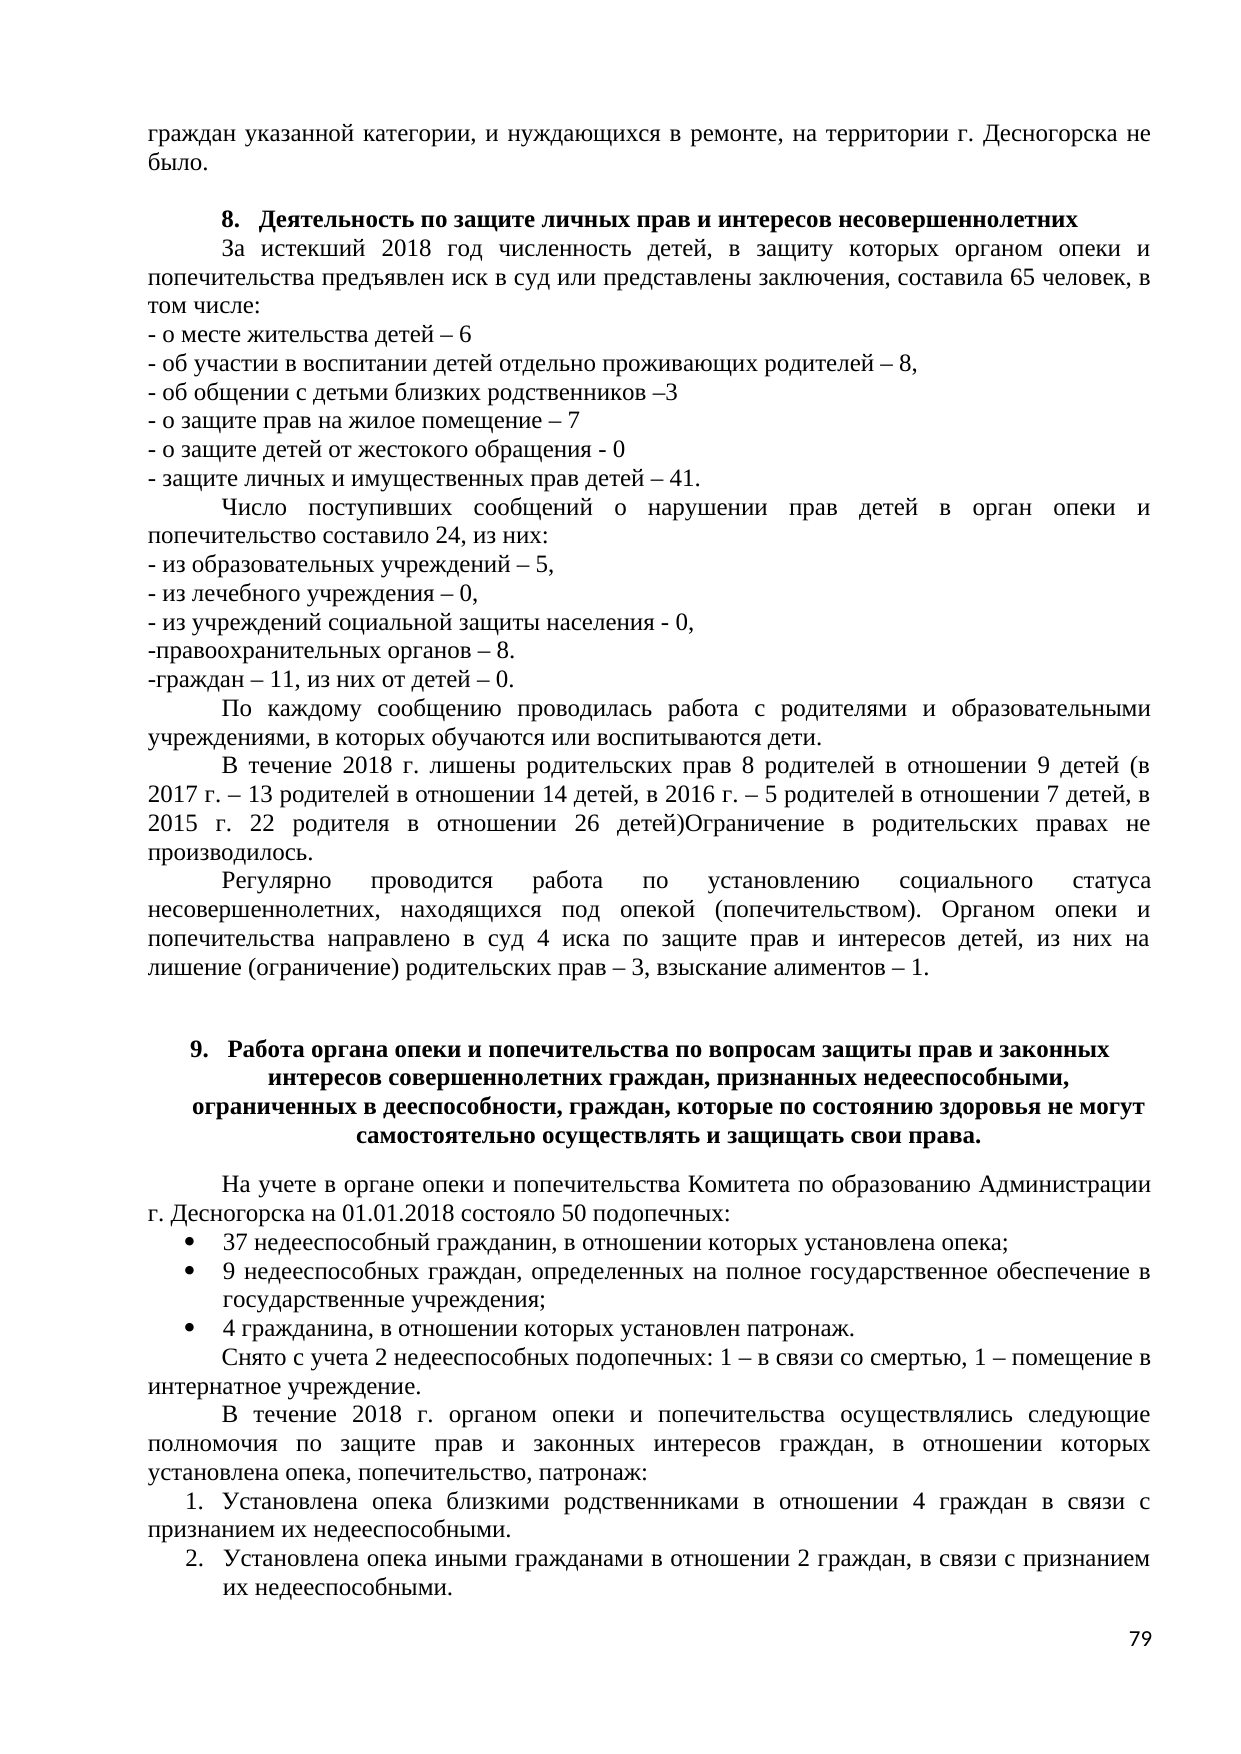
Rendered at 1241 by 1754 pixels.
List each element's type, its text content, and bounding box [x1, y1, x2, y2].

text На учете в органе опеки и попечительства Комитета по образованию Администрации г. Десногорска на 01.01.2018 состояло 50 подопечных: [148, 1169, 1152, 1227]
text - о защите детей от жестокого обращения - 0 [148, 434, 1152, 463]
list 9 недееспособных граждан, определенных на полное государственное обеспечение в государственные учреждения; [185, 1256, 1152, 1313]
list Деятельность по защите личных прав и интересов несовершеннолетних [148, 204, 1152, 233]
list Установлена опека близкими родственниками в отношении 4 граждан в связи с признанием их недееспособными. [148, 1486, 1152, 1543]
text Снято с учета 2 недееспособных подопечных: 1 – в связи со смертью, 1 – помещение в интернатное учреждение. [148, 1342, 1152, 1399]
list 37 недееспособный гражданин, в отношении которых установлена опека; [185, 1227, 1152, 1256]
list 4 гражданина, в отношении которых установлен патронаж. [185, 1313, 1152, 1342]
text - из лечебного учреждения – 0, [148, 578, 1152, 607]
text В течение 2018 г. органом опеки и попечительства осуществлялись следующие полномочия по защите прав и законных интересов граждан, в отношении которых установлена опека, попечительство, патронаж: [148, 1399, 1152, 1486]
text -граждан – 11, из них от детей – 0. [148, 664, 1152, 693]
text - из учреждений социальной защиты населения - 0, [148, 607, 1152, 636]
list Установлена опека иными гражданами в отношении 2 граждан, в связи с признанием их недееспособными. [185, 1543, 1152, 1601]
text - об участии в воспитании детей отдельно проживающих родителей – 8, [148, 348, 1152, 377]
text - об общении с детьми близких родственников –3 [148, 377, 1152, 406]
text За истекший 2018 год численность детей, в защиту которых органом опеки и попечительства предъявлен иск в суд или представлены заключения, составила 65 человек, в том числе: [148, 233, 1152, 319]
text Регулярно проводится работа по установлению социального статуса несовершеннолетних, находящихся под опекой (попечительством). Органом опеки и попечительства направлено в суд 4 иска по защите прав и интересов детей, из них на лишение (ограничение) родительских прав – 3, взыскание алиментов – 1. [148, 866, 1152, 981]
text По каждому сообщению проводилась работа с родителями и образовательными учреждениями, в которых обучаются или воспитываются дети. [148, 693, 1152, 751]
text - о месте жительства детей – 6 [148, 319, 1152, 348]
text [148, 118, 1152, 176]
text В течение 2018 г. лишены родительских прав 8 родителей в отношении 9 детей (в 2017 г. – 13 родителей в отношении 14 детей, в 2016 г. – 5 родителей в отношении 7 детей, в 2015 г. 22 родителя в отношении 26 детей)Ограничение в родительских правах не производилось. [148, 751, 1152, 866]
text Число поступивших сообщений о нарушении прав детей в орган опеки и попечительство составило 24, из них: [148, 492, 1152, 549]
list Работа органа опеки и попечительства по вопросам защиты прав и законных интересов совершеннолетних граждан, признанных недееспособными, ограниченных в дееспособности, граждан, которые по состоянию здоровья не могут самостоятельно осуществлять и защищать свои права. [148, 1034, 1152, 1149]
text - защите личных и имущественных прав детей – 41. [148, 463, 1152, 492]
text - из образовательных учреждений – 5, [148, 549, 1152, 578]
text -правоохранительных органов – 8. [148, 636, 1152, 664]
text - о защите прав на жилое помещение – 7 [148, 406, 1152, 434]
